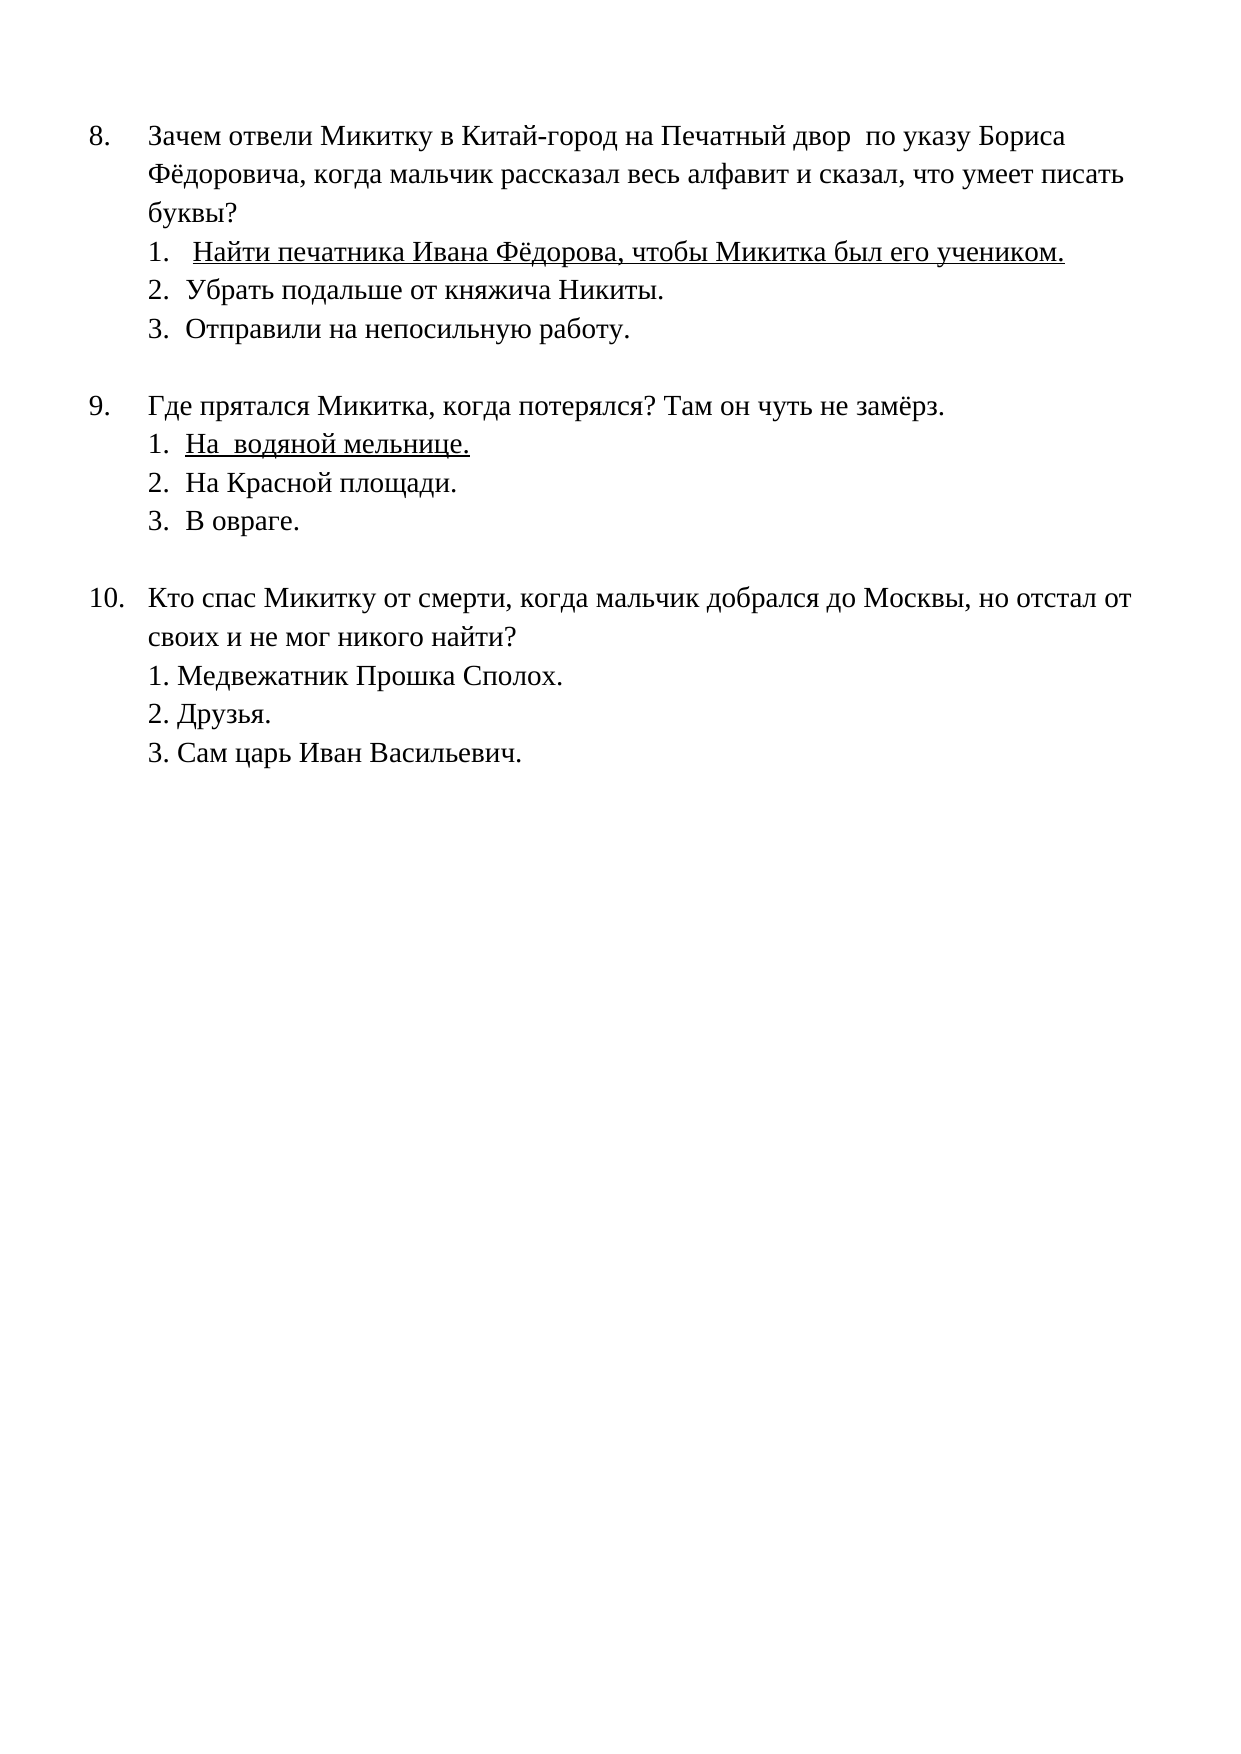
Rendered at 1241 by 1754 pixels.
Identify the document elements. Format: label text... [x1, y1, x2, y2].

list Зачем отвели Микитку в Китай-город на Печатный двор по указу Бориса Фёдоровича, когда мальчик рассказал весь алфавит и сказал, что умеет писать буквы? [89, 118, 1152, 229]
list Кто спас Микитку от смерти, когда мальчик добрался до Москвы, но отстал от своих и не мог никого найти? [89, 581, 1152, 653]
list Отправили на непосильную работу. [148, 311, 1152, 344]
list Где прятался Микитка, когда потерялся? Там он чуть не замёрз. [89, 388, 1152, 421]
list 3. Сам царь Иван Васильевич. [148, 735, 1152, 768]
list 2. Друзья. [148, 696, 1152, 730]
list 1. Медвежатник Прошка Сполох. [148, 658, 1152, 691]
list На водяной мельнице. [148, 426, 1152, 460]
list В овраге. [148, 503, 1152, 537]
list На Красной площади. [148, 465, 1152, 498]
list Убрать подальше от княжича Никиты. [148, 272, 1152, 306]
list Найти печатника Ивана Фёдорова, чтобы Микитка был его учеником. [148, 234, 1152, 267]
